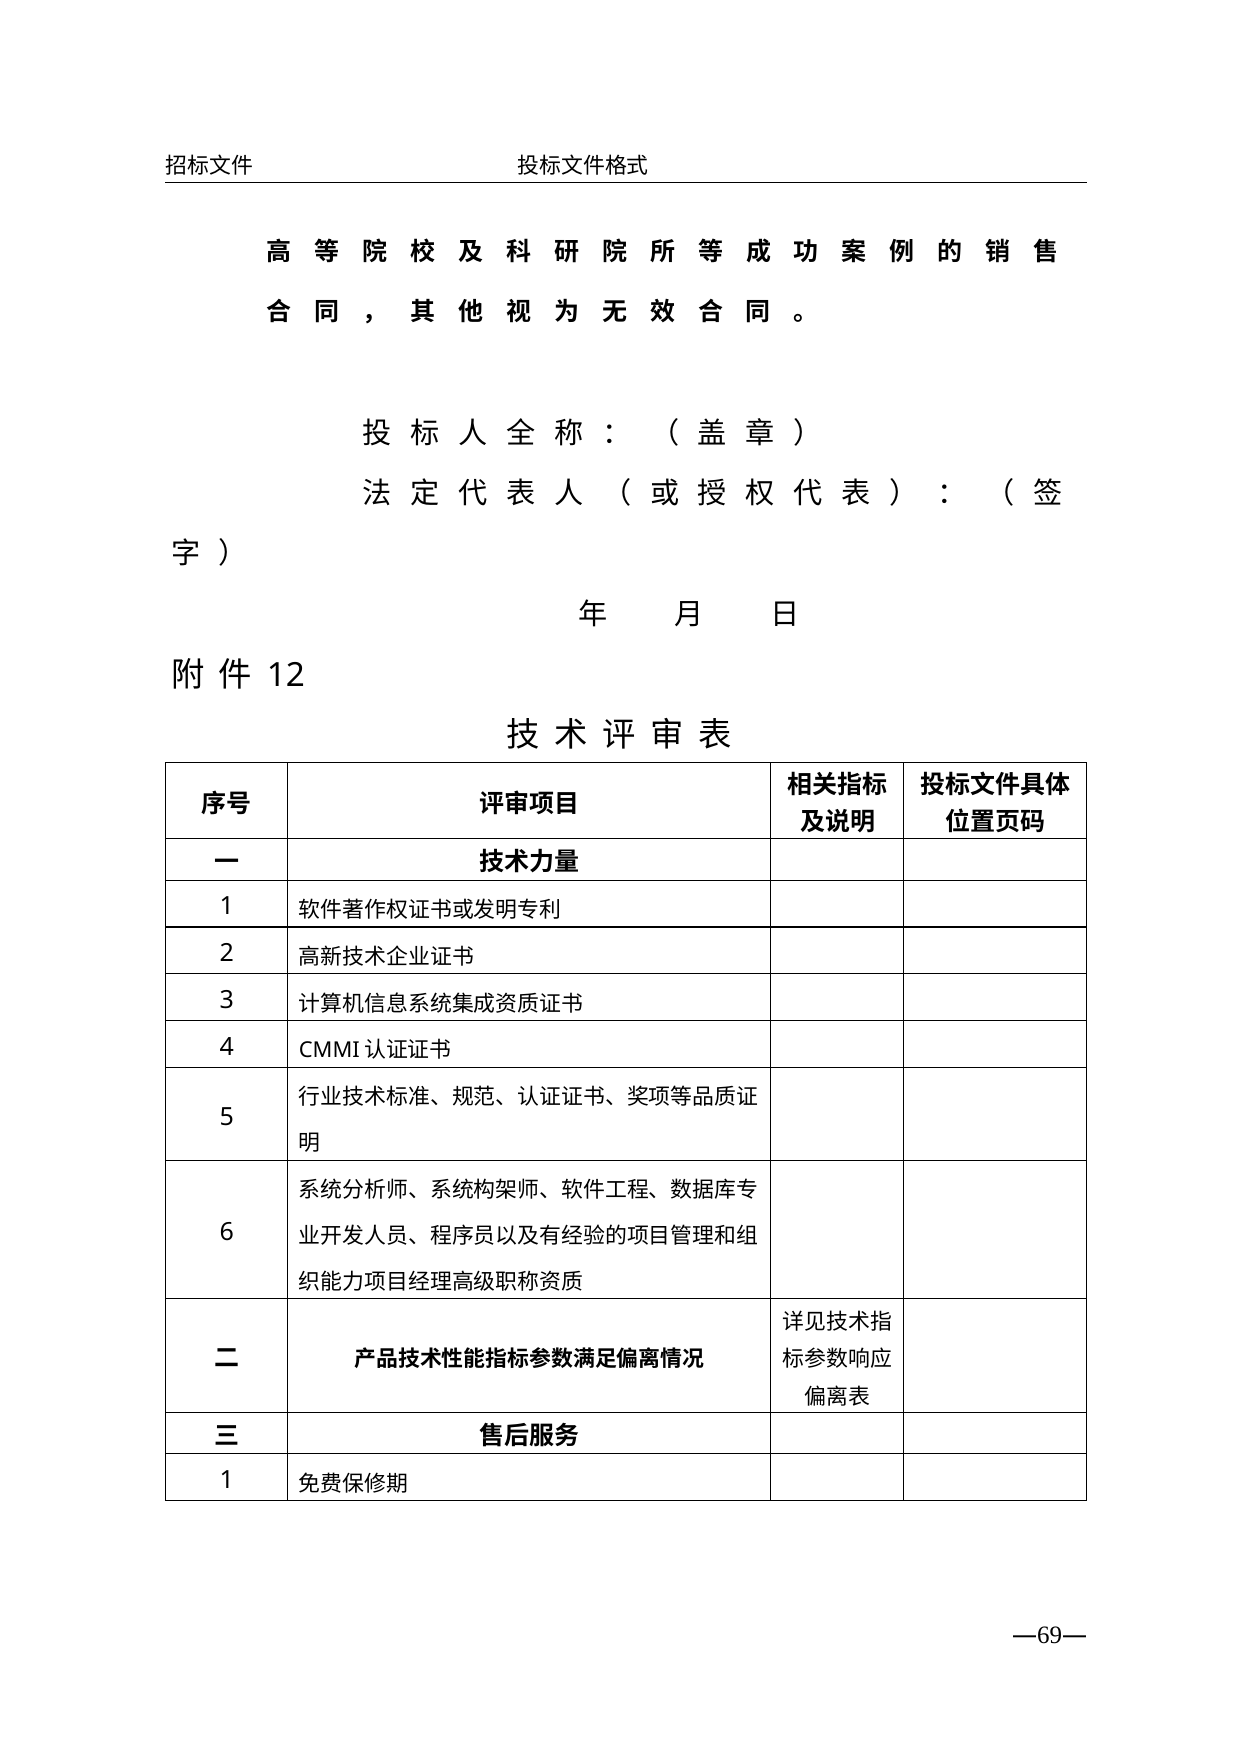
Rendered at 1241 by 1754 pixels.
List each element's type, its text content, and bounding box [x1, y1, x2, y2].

table_cell 6 [166, 1161, 287, 1298]
table_cell 软件著作权证书或发明专利 [288, 881, 770, 926]
text 法定代表人（或授权代表）：（签字） [171, 461, 1081, 581]
table_header 评审项目 [288, 763, 770, 838]
table_cell [771, 928, 903, 973]
table_cell [904, 1068, 1086, 1160]
table_cell 1 [166, 1454, 287, 1500]
table_cell 1 [166, 881, 287, 926]
table_cell 高新技术企业证书 [288, 928, 770, 973]
table_cell [904, 974, 1086, 1020]
text 投标人全称：（盖章） [171, 400, 1081, 461]
table_cell [771, 839, 903, 879]
table_cell 产品技术性能指标参数满足偏离情况 [288, 1299, 770, 1412]
table_cell [904, 1413, 1086, 1453]
table_cell 5 [166, 1068, 287, 1160]
table_cell [771, 974, 903, 1020]
table_cell [771, 1068, 903, 1160]
table_cell [904, 839, 1086, 879]
table_cell 二 [166, 1299, 287, 1412]
table_cell 系统分析师、系统构架师、软件工程、数据库专业开发人员、程序员以及有经验的项目管理和组织能力项目经理高级职称资质 [288, 1161, 770, 1298]
table_cell [904, 881, 1086, 926]
table_cell 3 [166, 974, 287, 1020]
table_header 序号 [166, 763, 287, 838]
table_cell [771, 1454, 903, 1500]
table_cell [771, 1161, 903, 1298]
table_cell 4 [166, 1021, 287, 1067]
table_cell [904, 928, 1086, 973]
table_cell 一 [166, 839, 287, 879]
table_cell [904, 1021, 1086, 1067]
table_header 投标文件具体 位置页码 [904, 763, 1086, 838]
table_cell 技术力量 [288, 839, 770, 879]
table_cell [771, 881, 903, 926]
table_cell 免费保修期 [288, 1454, 770, 1500]
table_cell CMMI认证证书 [288, 1021, 770, 1067]
table_cell [904, 1299, 1086, 1412]
table_cell 详见技术指标参数响应偏离表 [771, 1299, 903, 1412]
table_header 相关指标及说明 [771, 763, 903, 838]
table_cell [771, 1413, 903, 1453]
table_cell 售后服务 [288, 1413, 770, 1453]
text 附件12 [171, 642, 1081, 702]
table_cell 计算机信息系统集成资质证书 [288, 974, 770, 1020]
table_cell 2 [166, 928, 287, 973]
text 年 月 日 [171, 581, 1081, 642]
text 技术评审表 [171, 702, 1081, 762]
table_cell [904, 1454, 1086, 1500]
table_cell 行业技术标准、规范、认证证书、奖项等品质证明 [288, 1068, 770, 1160]
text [242, 219, 1081, 340]
table_cell [771, 1021, 903, 1067]
table_cell [904, 1161, 1086, 1298]
table_cell 三 [166, 1413, 287, 1453]
